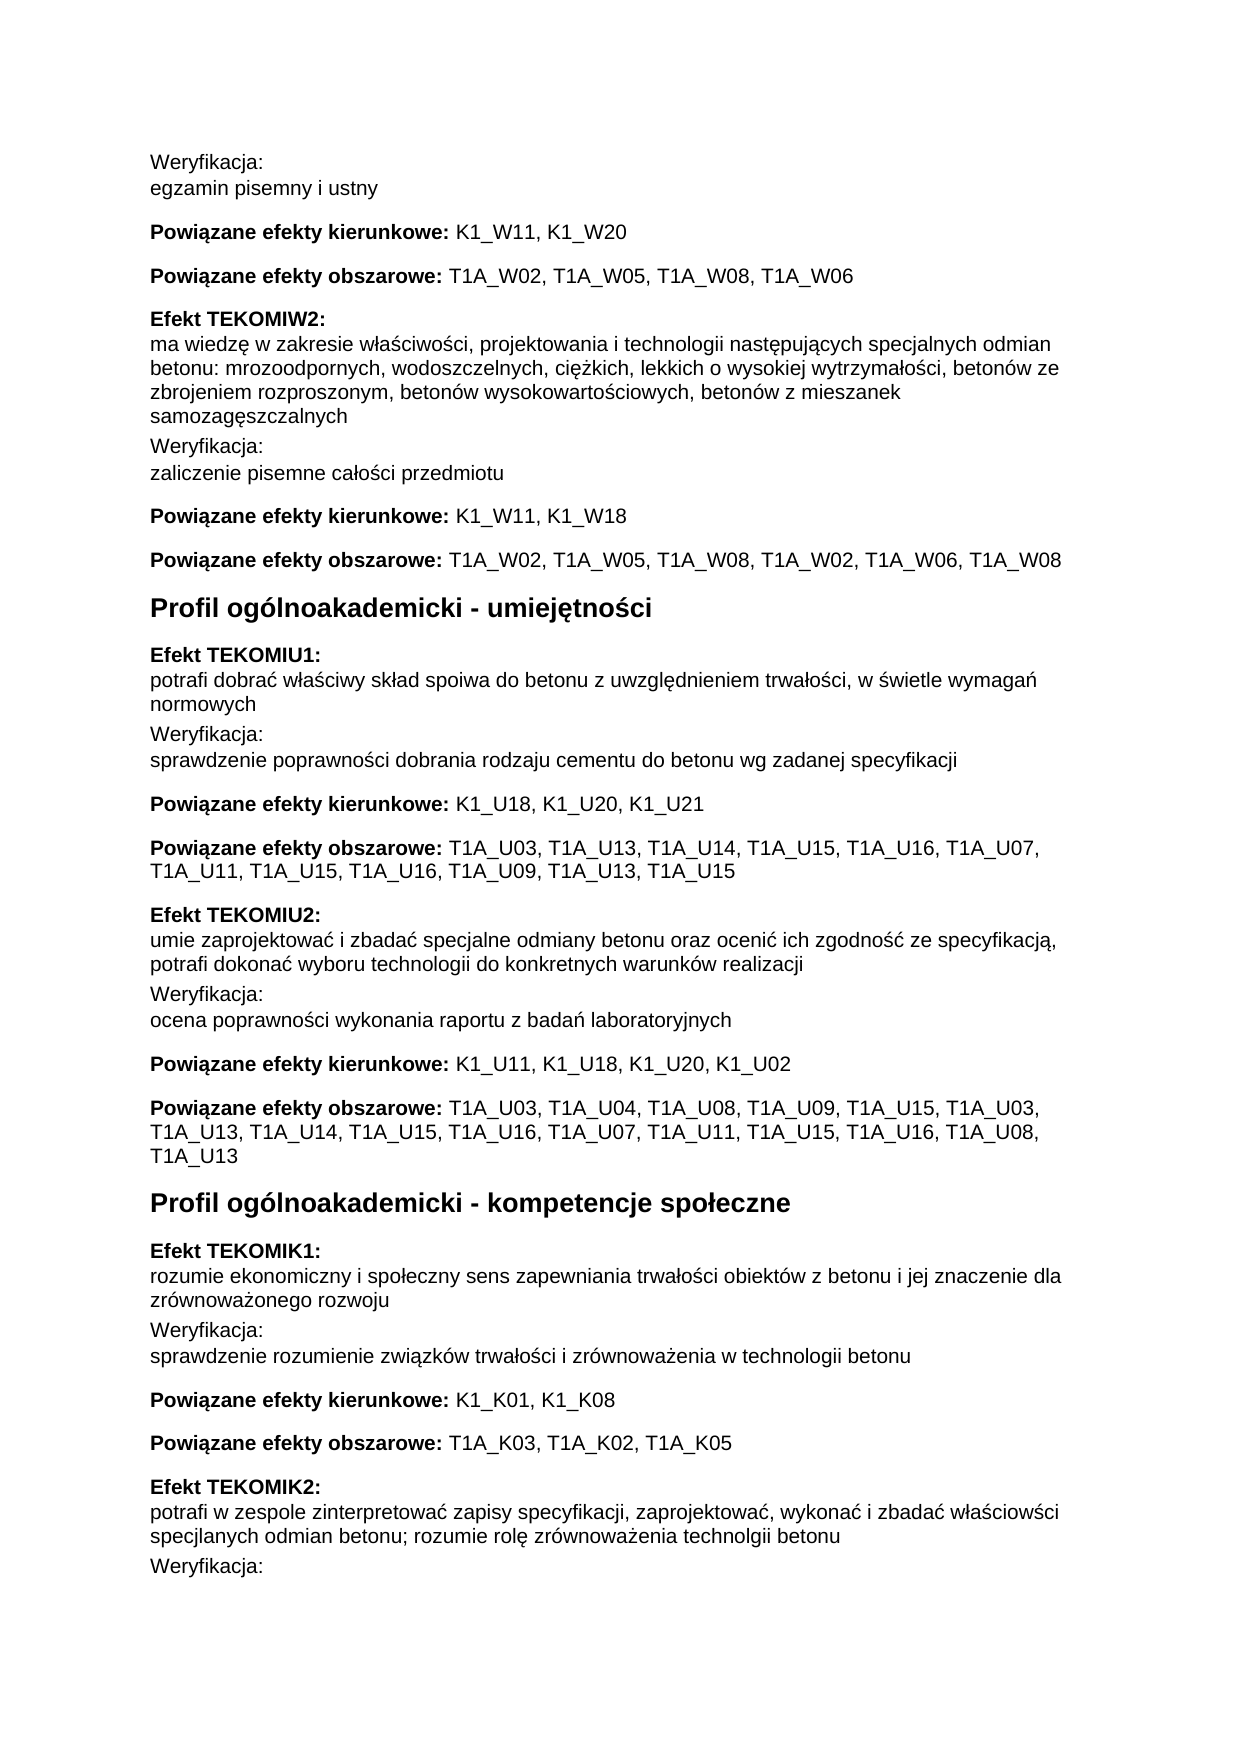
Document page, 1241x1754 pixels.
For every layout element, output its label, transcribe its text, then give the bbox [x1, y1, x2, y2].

text zaliczenie pisemne całości przedmiotu [150, 460, 1090, 484]
text Weryfikacja: [150, 150, 1090, 174]
text Weryfikacja: [150, 722, 1090, 746]
text Efekt TEKOMIK2: [150, 1475, 1090, 1499]
text Powiązane efekty obszarowe: T1A_U03, T1A_U13, T1A_U14, T1A_U15, T1A_U16, T1A_U07, T1A_U11, T1A_U15, T1A_U16, T1A_U09, T1A_U13, T1A_U15 [150, 835, 1090, 883]
text sprawdzenie poprawności dobrania rodzaju cementu do betonu wg zadanej specyfikacji [150, 748, 1090, 772]
text Weryfikacja: [150, 1554, 1090, 1578]
subtitle Profil ogólnoakademicki - umiejętności [150, 592, 1090, 623]
subtitle Profil ogólnoakademicki - kompetencje społeczne [150, 1187, 1090, 1219]
text Efekt TEKOMIU1: [150, 643, 1090, 667]
text Powiązane efekty obszarowe: T1A_W02, T1A_W05, T1A_W08, T1A_W02, T1A_W06, T1A_W08 [150, 548, 1090, 572]
text Powiązane efekty kierunkowe: K1_K01, K1_K08 [150, 1387, 1090, 1411]
text rozumie ekonomiczny i społeczny sens zapewniania trwałości obiektów z betonu i jej znaczenie dla zrównoważonego rozwoju [150, 1263, 1090, 1311]
text Efekt TEKOMIU2: [150, 903, 1090, 927]
text Weryfikacja: [150, 1318, 1090, 1342]
text Weryfikacja: [150, 982, 1090, 1006]
text Weryfikacja: [150, 434, 1090, 458]
text Efekt TEKOMIW2: [150, 307, 1090, 331]
text potrafi w zespole zinterpretować zapisy specyfikacji, zaprojektować, wykonać i zbadać właściowści specjlanych odmian betonu; rozumie rolę zrównoważenia technolgii betonu [150, 1500, 1090, 1548]
text egzamin pisemny i ustny [150, 176, 1090, 200]
text ma wiedzę w zakresie właściwości, projektowania i technologii następujących specjalnych odmian betonu: mrozoodpornych, wodoszczelnych, ciężkich, lekkich o wysokiej wytrzymałości, betonów ze zbrojeniem rozproszonym, betonów wysokowartościowych, betonów z mieszanek samozagęszczalnych [150, 332, 1090, 428]
text Powiązane efekty kierunkowe: K1_U18, K1_U20, K1_U21 [150, 792, 1090, 816]
text Powiązane efekty obszarowe: T1A_U03, T1A_U04, T1A_U08, T1A_U09, T1A_U15, T1A_U03, T1A_U13, T1A_U14, T1A_U15, T1A_U16, T1A_U07, T1A_U11, T1A_U15, T1A_U16, T1A_U08, T1A_U13 [150, 1096, 1090, 1168]
text Efekt TEKOMIK1: [150, 1238, 1090, 1262]
text sprawdzenie rozumienie związków trwałości i zrównoważenia w technologii betonu [150, 1344, 1090, 1368]
text potrafi dobrać właściwy skład spoiwa do betonu z uwzględnieniem trwałości, w świetle wymagań normowych [150, 668, 1090, 716]
text Powiązane efekty obszarowe: T1A_W02, T1A_W05, T1A_W08, T1A_W06 [150, 263, 1090, 287]
text Powiązane efekty kierunkowe: K1_W11, K1_W18 [150, 504, 1090, 528]
text umie zaprojektować i zbadać specjalne odmiany betonu oraz ocenić ich zgodność ze specyfikacją, potrafi dokonać wyboru technologii do konkretnych warunków realizacji [150, 928, 1090, 976]
text Powiązane efekty obszarowe: T1A_K03, T1A_K02, T1A_K05 [150, 1431, 1090, 1455]
text Powiązane efekty kierunkowe: K1_W11, K1_W20 [150, 220, 1090, 244]
text Powiązane efekty kierunkowe: K1_U11, K1_U18, K1_U20, K1_U02 [150, 1052, 1090, 1076]
text ocena poprawności wykonania raportu z badań laboratoryjnych [150, 1008, 1090, 1032]
